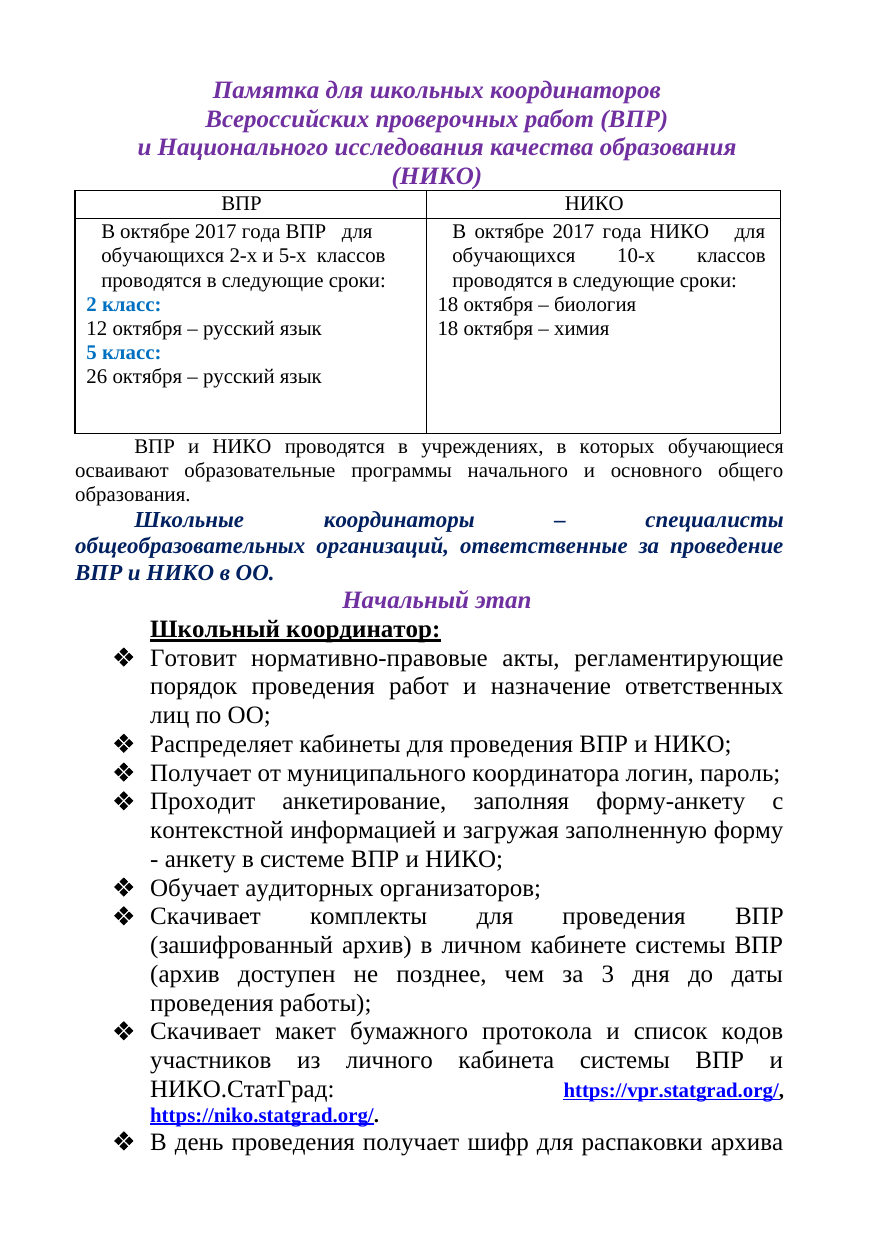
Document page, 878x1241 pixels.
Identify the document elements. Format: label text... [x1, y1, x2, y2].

table_header ВПР [76, 191, 426, 218]
list Проходит анкетирование, заполняя форму-анкету с контекстной информацией и загружая заполненную форму - анкету в системе ВПР и НИКО; [112, 786, 784, 873]
list Распределяет кабинеты для проведения ВПР и НИКО; [112, 729, 784, 758]
subtitle Памятка для школьных координаторов [90, 75, 784, 104]
table_header НИКО [427, 191, 780, 218]
list Получает от муниципального координатора логин, пароль; [112, 758, 784, 786]
table_cell В октябре 2017 года ВПР для обучающихся 2-х и 5-х классов проводятся в следующие сроки: [76, 219, 426, 433]
list Начальный этап [90, 585, 784, 614]
list Школьный координатор: [150, 614, 784, 643]
text ВПР и НИКО проводятся в учреждениях, в которых обучающиеся осваивают образовательные программы начального и основного общего образования. [75, 434, 784, 506]
list Скачивает комплекты для проведения ВПР (зашифрованный архив) в личном кабинете системы ВПР (архив доступен не позднее, чем за 3 дня до даты проведения работы); [112, 901, 784, 1016]
text Школьные координаторы – специалисты общеобразовательных организаций, ответственные за проведение ВПР и НИКО в ОО. [75, 506, 784, 585]
list Готовит нормативно-правовые акты, регламентирующие порядок проведения работ и назначение ответственных лиц по ОО; [112, 643, 784, 729]
subtitle Всероссийских проверочных работ (ВПР) [90, 104, 784, 132]
subtitle и Национального исследования качества образования (НИКО) [90, 132, 784, 190]
table_cell В октябре 2017 года НИКО для обучающихся 10-х классов проводятся в следующие сроки: [427, 219, 780, 433]
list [112, 1127, 784, 1155]
list Обучает аудиторных организаторов; [112, 873, 784, 901]
list Скачивает макет бумажного протокола и список кодов участников из личного кабинета системы ВПР и НИКО.СтатГрад: https://vpr.statgrad.org/, https://niko.statgrad.org/. [112, 1016, 784, 1127]
